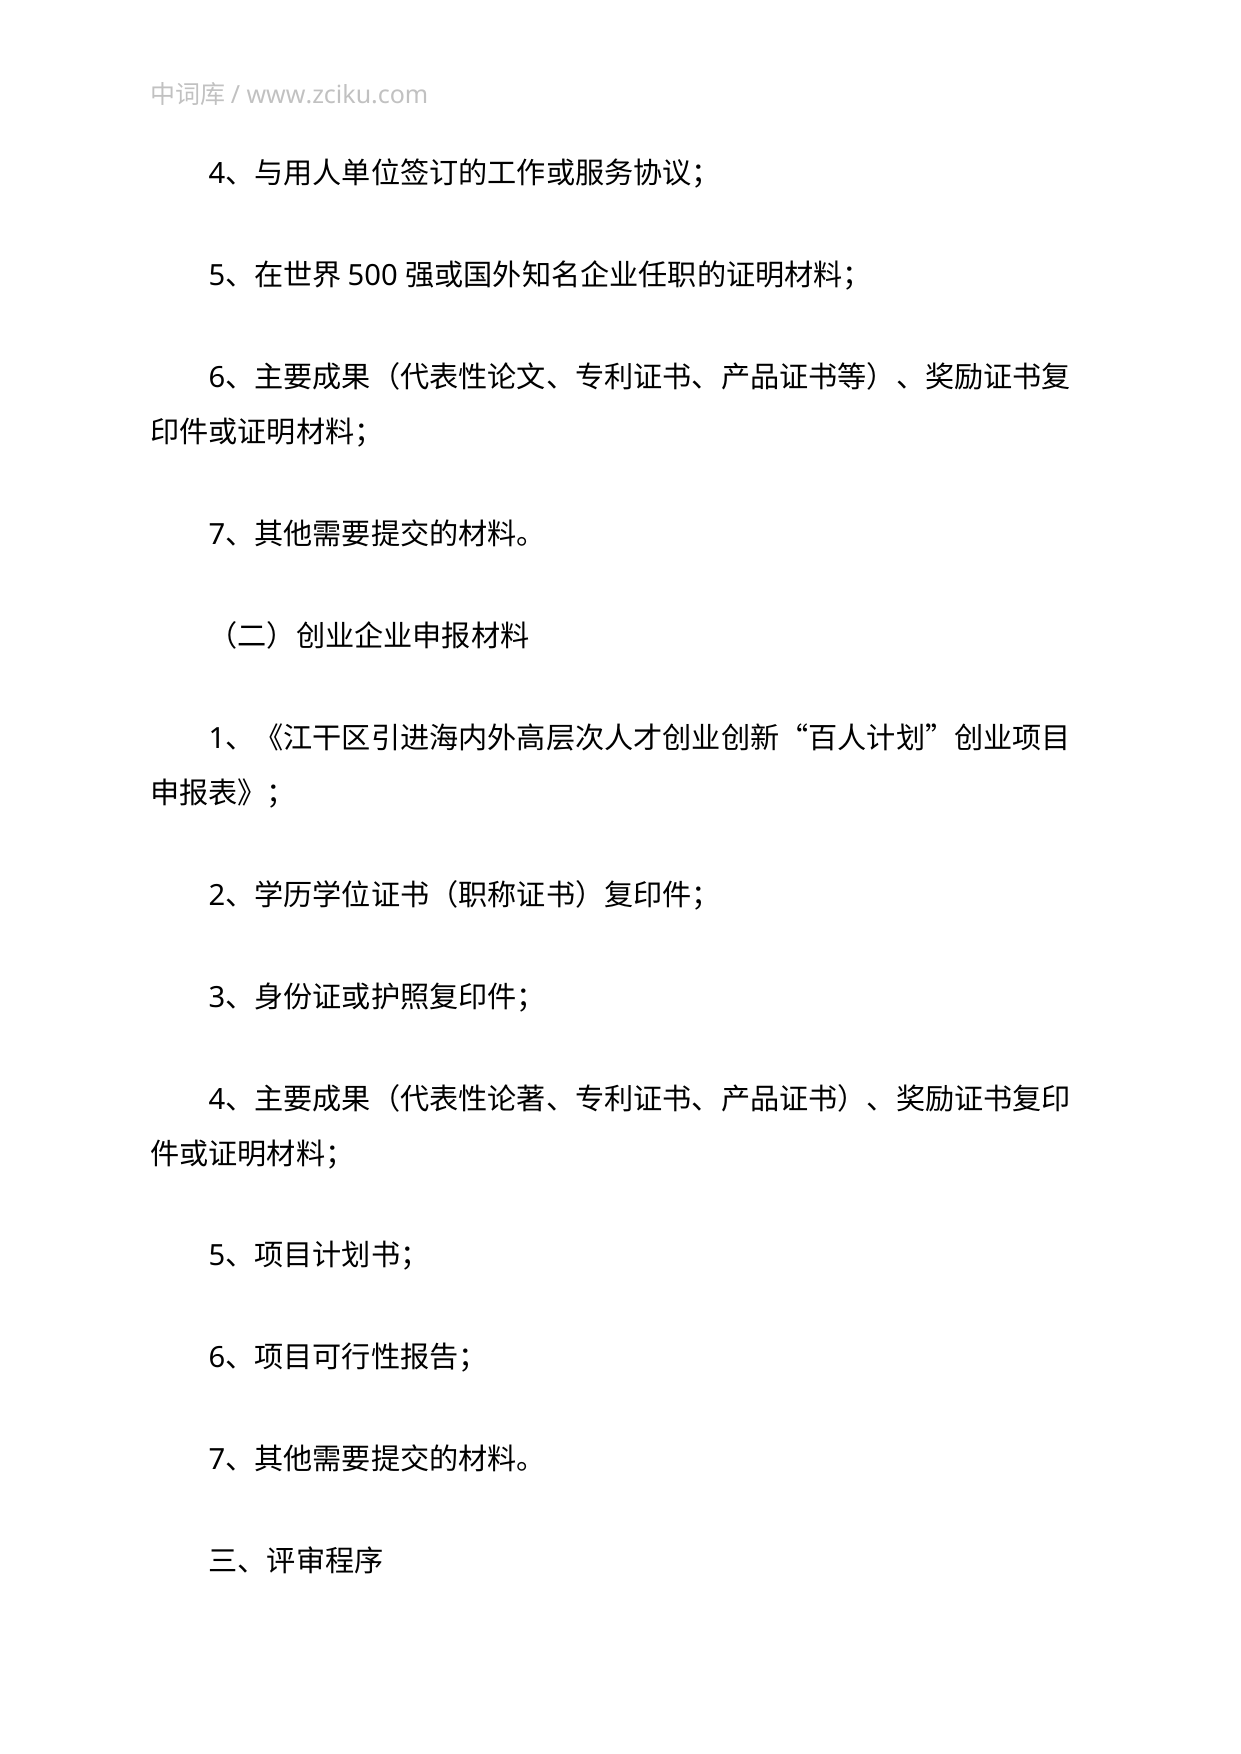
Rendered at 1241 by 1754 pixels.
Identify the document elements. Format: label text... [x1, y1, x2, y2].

text 5、项目计划书； [150, 1232, 1090, 1274]
text 5、在世界500 强或国外知名企业任职的证明材料； [150, 252, 1090, 294]
text 1、《江干区引进海内外高层次人才创业创新“百人计划”创业项目申报表》； [150, 714, 1090, 812]
text 6、主要成果（代表性论文、专利证书、产品证书等）、奖励证书复印件或证明材料； [150, 354, 1090, 451]
text 4、主要成果（代表性论著、专利证书、产品证书）、奖励证书复印件或证明材料； [150, 1075, 1090, 1172]
text 6、项目可行性报告； [150, 1334, 1090, 1376]
text 4、与用人单位签订的工作或服务协议； [150, 150, 1090, 192]
text 7、其他需要提交的材料。 [150, 1436, 1090, 1478]
text 7、其他需要提交的材料。 [150, 511, 1090, 553]
text 3、身份证或护照复印件； [150, 973, 1090, 1016]
text 2、学历学位证书（职称证书）复印件； [150, 871, 1090, 914]
text （二）创业企业申报材料 [150, 613, 1090, 655]
text 三、评审程序 [150, 1538, 1090, 1580]
